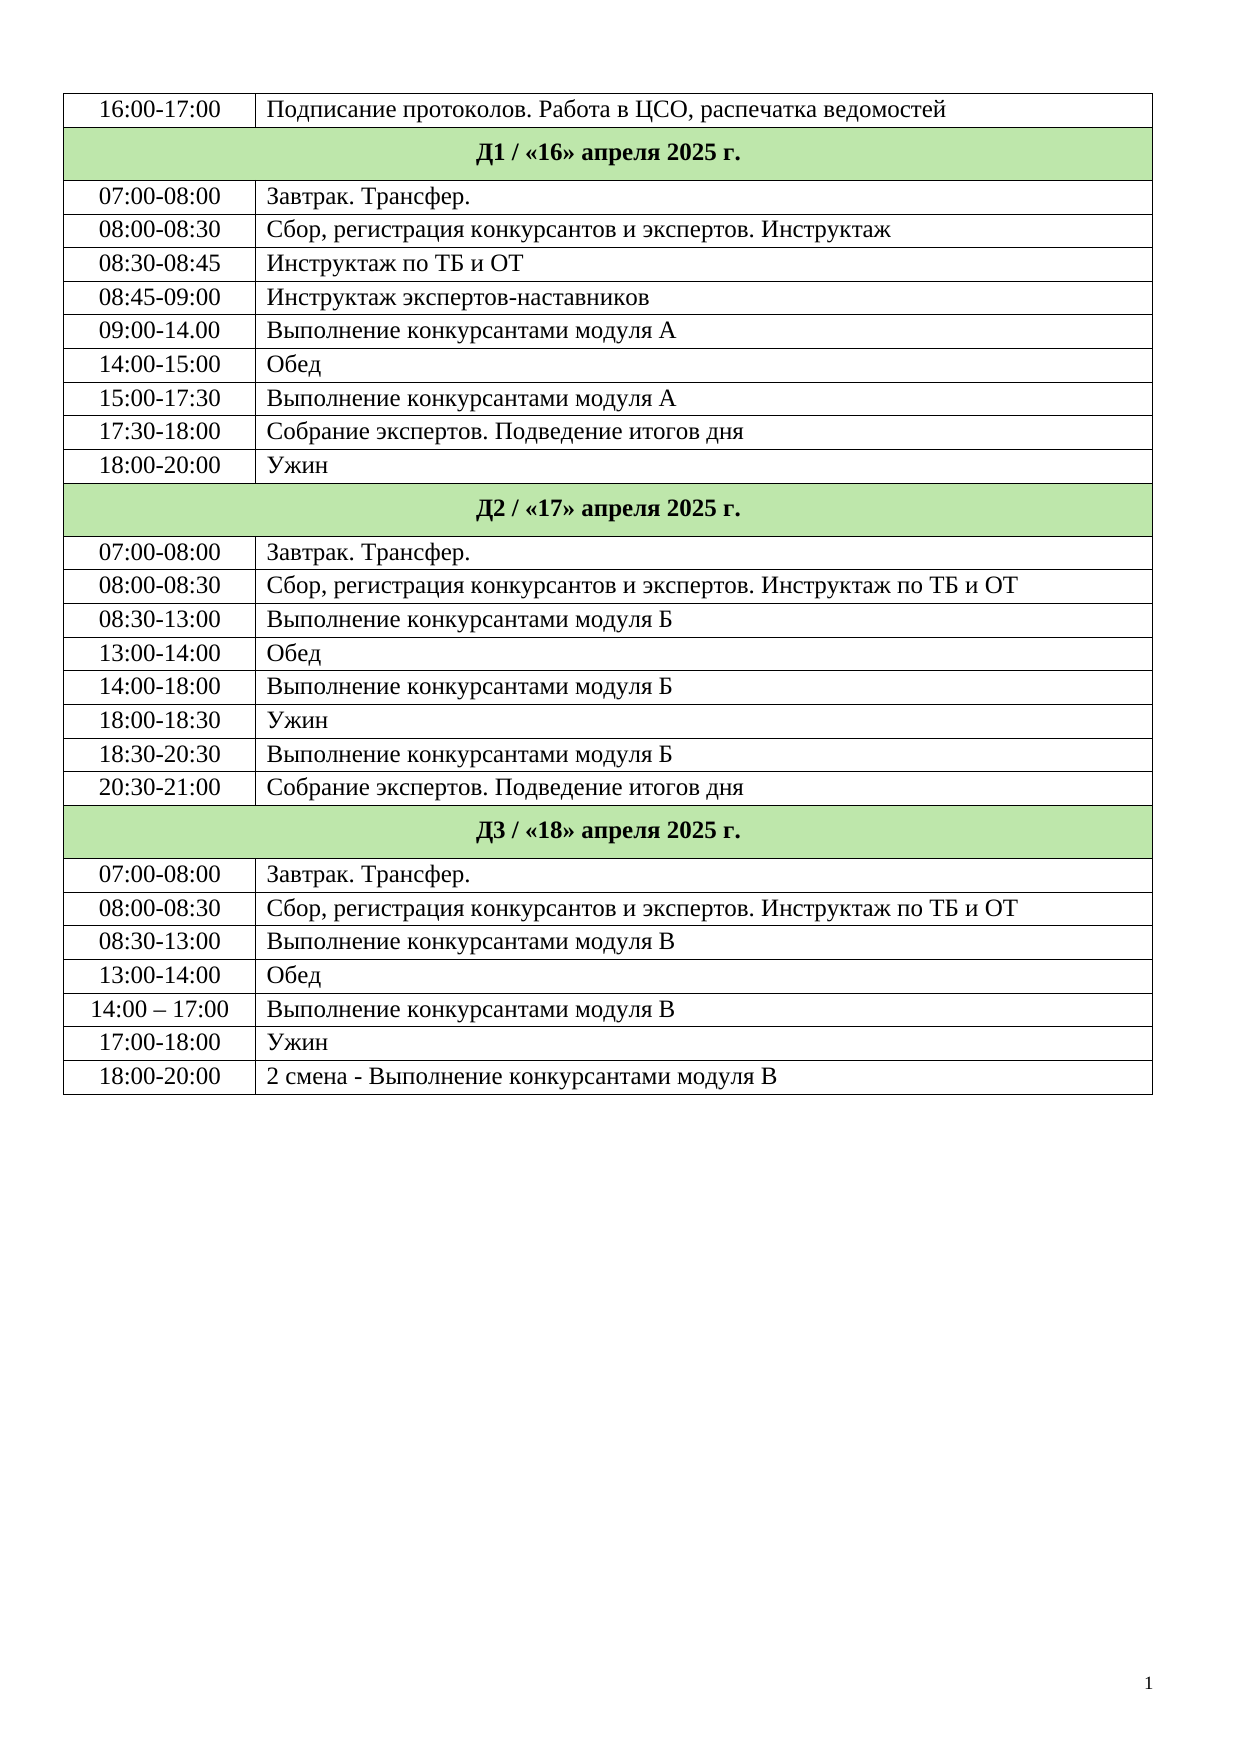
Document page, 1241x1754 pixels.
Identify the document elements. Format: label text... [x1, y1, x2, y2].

table_cell Завтрак. Трансфер. [256, 181, 1152, 213]
table_cell Ужин [256, 450, 1152, 483]
table_cell 18:30-20:30 [64, 739, 255, 771]
table_cell Выполнение конкурсантами модуля В [256, 994, 1152, 1026]
table_cell Д1 / «16» апреля 2025 г. [64, 128, 1152, 180]
table_cell 15:00-17:30 [64, 383, 255, 415]
table_cell Выполнение конкурсантами модуля Б [256, 739, 1152, 771]
table_cell 17:30-18:00 [64, 416, 255, 449]
table_cell 13:00-14:00 [64, 960, 255, 993]
table_cell 08:00-08:30 [64, 215, 255, 247]
table_cell 20:30-21:00 [64, 772, 255, 805]
table_cell Выполнение конкурсантами модуля Б [256, 671, 1152, 704]
table_cell 16:00-17:00 [64, 94, 255, 127]
table_cell 18:00-20:00 [64, 450, 255, 483]
table_cell Обед [256, 638, 1152, 670]
table_cell Собрание экспертов. Подведение итогов дня [256, 416, 1152, 449]
table_cell Обед [256, 960, 1152, 993]
table_cell 14:00-15:00 [64, 349, 255, 382]
table_cell Выполнение конкурсантами модуля Б [256, 604, 1152, 637]
table_cell Выполнение конкурсантами модуля А [256, 383, 1152, 415]
table_cell Сбор, регистрация конкурсантов и экспертов. Инструктаж по ТБ и ОТ [256, 570, 1152, 603]
table_cell Инструктаж по ТБ и ОТ [256, 248, 1152, 281]
table_cell Д3 / «18» апреля 2025 г. [64, 806, 1152, 858]
table_cell Завтрак. Трансфер. [256, 859, 1152, 892]
table_cell 07:00-08:00 [64, 537, 255, 569]
table_cell Подписание протоколов. Работа в ЦСО, распечатка ведомостей [256, 94, 1152, 127]
table_cell Ужин [256, 1027, 1152, 1060]
table_cell 13:00-14:00 [64, 638, 255, 670]
table_cell Выполнение конкурсантами модуля В [256, 926, 1152, 959]
table_cell 14:00 – 17:00 [64, 994, 255, 1026]
table_cell Ужин [256, 705, 1152, 738]
table_cell Сбор, регистрация конкурсантов и экспертов. Инструктаж [256, 215, 1152, 247]
table_cell 14:00-18:00 [64, 671, 255, 704]
table_cell 07:00-08:00 [64, 859, 255, 892]
table_cell 17:00-18:00 [64, 1027, 255, 1060]
table_cell Сбор, регистрация конкурсантов и экспертов. Инструктаж по ТБ и ОТ [256, 893, 1152, 925]
table_cell Обед [256, 349, 1152, 382]
table_cell 2 смена - Выполнение конкурсантами модуля В [256, 1061, 1152, 1093]
table_cell Д2 / «17» апреля 2025 г. [64, 484, 1152, 536]
table_cell 08:30-13:00 [64, 604, 255, 637]
table_cell 08:00-08:30 [64, 893, 255, 925]
table_cell Инструктаж экспертов-наставников [256, 282, 1152, 314]
table_cell 18:00-20:00 [64, 1061, 255, 1093]
table_cell 09:00-14.00 [64, 315, 255, 348]
table_cell 07:00-08:00 [64, 181, 255, 213]
table_cell 18:00-18:30 [64, 705, 255, 738]
table_cell 08:30-13:00 [64, 926, 255, 959]
table_cell Собрание экспертов. Подведение итогов дня [256, 772, 1152, 805]
table_cell Выполнение конкурсантами модуля А [256, 315, 1152, 348]
table_cell 08:00-08:30 [64, 570, 255, 603]
table_cell 08:45-09:00 [64, 282, 255, 314]
table_cell Завтрак. Трансфер. [256, 537, 1152, 569]
table_cell 08:30-08:45 [64, 248, 255, 281]
